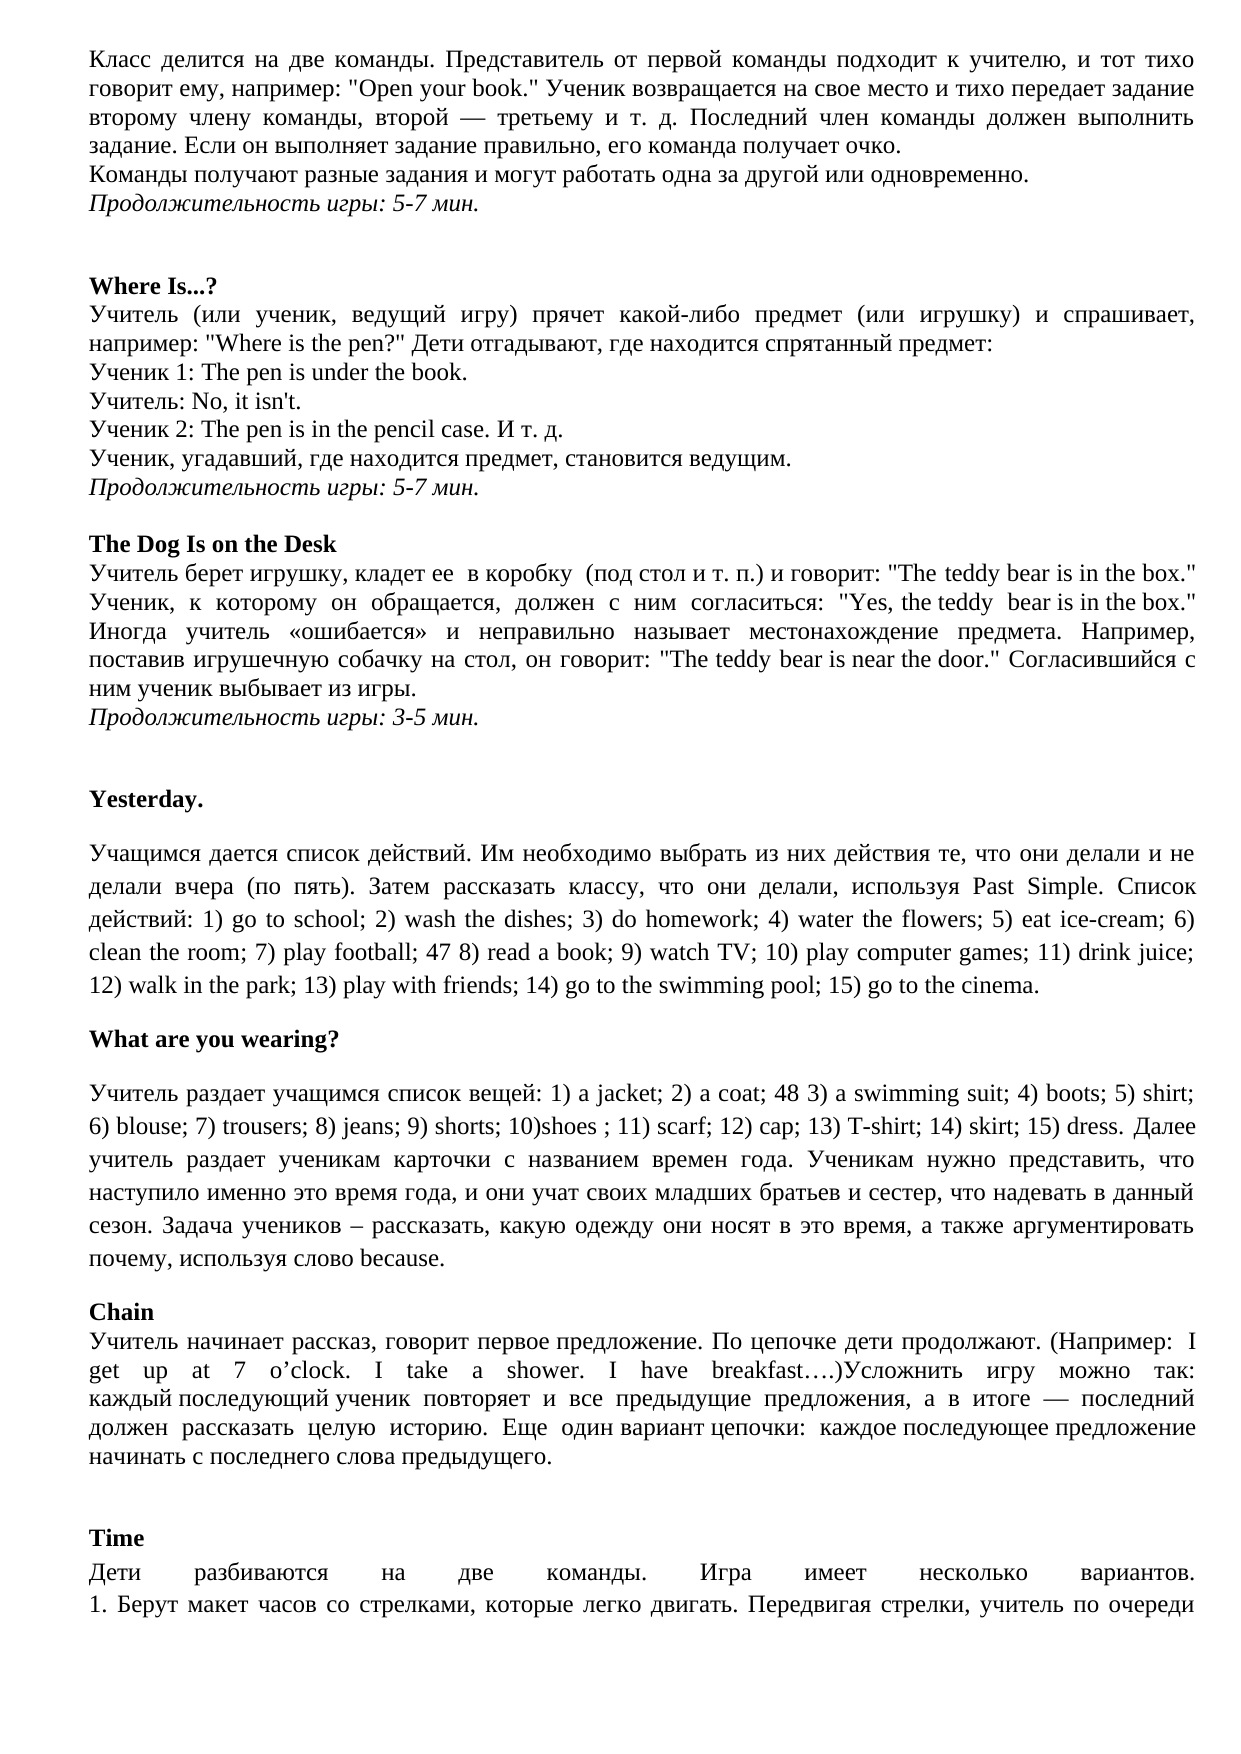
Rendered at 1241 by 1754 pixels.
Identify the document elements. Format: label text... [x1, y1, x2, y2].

text Учитель (или ученик, ведущий игру) прячет какой-либо предмет (или игрушку) и спрашивает, например: "Where is the pen?" Дети отгадывают, где находится спрятанный предмет: [89, 299, 1196, 357]
text Продолжительность игры: 5-7 мин. [89, 472, 1196, 501]
text Продолжительность игры: 3-5 мин. [89, 702, 1196, 731]
text Учитель: No, it isn't. [89, 386, 1196, 414]
text Yesterday. [89, 784, 1196, 813]
text Учитель раздает учащимся список вещей: 1) a jacket; 2) a coat; 48 3) a swimming suit; 4) boots; 5) shirt; 6) blouse; 7) trousers; 8) jeans; 9) shorts; 10)shoes ; 11) scarf; 12) cap; 13) T-shirt; 14) skirt; 15) dress. Далее учитель раздает ученикам карточки с названием времен года. Ученикам нужно представить, что наступило именно это время года, и они учат своих младших братьев и сестер, что надевать в данный сезон. Задача учеников – рассказать, какую одежду они носят в это время, а также аргументировать почему, используя слово because. [89, 1078, 1196, 1272]
text The Dog Is on the Desk [89, 529, 1196, 558]
text Учитель начинает рассказ, говорит первое предложение. По цепочке дети продолжают. (Например: I get up at 7 o’clock. I take a shower. I have breakfast….)Усложнить игру можно так: каждый последующий ученик повторяет и все предыдущие предложения, а в итоге — последний должен рассказать целую историю. Еще один вариант цепочки: каждое последующее предложение начинать с последнего слова предыдущего. [89, 1326, 1196, 1470]
text Класс делится на две команды. Представитель от первой команды подходит к учителю, и тот тихо говорит ему, например: "Open your book." Ученик возвращается на свое место и тихо передает задание второму члену команды, второй — третьему и т. д. Последний член команды должен выполнить задание. Если он выполняет задание правильно, его команда получает очко. [89, 44, 1196, 159]
text Команды получают разные задания и могут работать одна за другой или одновременно. [89, 159, 1196, 188]
text Продолжительность игры: 5-7 мин. [89, 188, 1196, 217]
text Chain [89, 1297, 1196, 1326]
text Ученик 1: The pen is under the book. [89, 357, 1196, 386]
text Учащимся дается список действий. Им необходимо выбрать из них действия те, что они делали и не делали вчера (по пять). Затем рассказать классу, что они делали, используя Past Simple. Список действий: 1) go to school; 2) wash the dishes; 3) do homework; 4) water the flowers; 5) eat ice-cream; 6) clean the room; 7) play football; 47 8) read a book; 9) watch TV; 10) play computer games; 11) drink juice; 12) walk in the park; 13) play with friends; 14) go to the swimming pool; 15) go to the cinema. [89, 838, 1196, 999]
text Ученик 2: The pen is in the pencil case. И т. д. [89, 414, 1196, 443]
text Where Is...? [89, 271, 1196, 299]
text Ученик, угадавший, где находится предмет, становится ведущим. [89, 443, 1196, 472]
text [89, 1523, 1196, 1618]
text What are you wearing? [89, 1024, 1196, 1053]
text Учитель берет игрушку, кладет ее в коробку (под стол и т. п.) и говорит: "The teddy bear is in the box." Ученик, к которому он обращается, должен с ним согласиться: "Yes, the teddy bear is in the box." Иногда учитель «ошибается» и неправильно называет местонахождение предмета. Например, поставив игрушечную собачку на стол, он говорит: "The teddy bear is near the door." Согласившийся с ним ученик выбывает из игры. [89, 558, 1196, 702]
